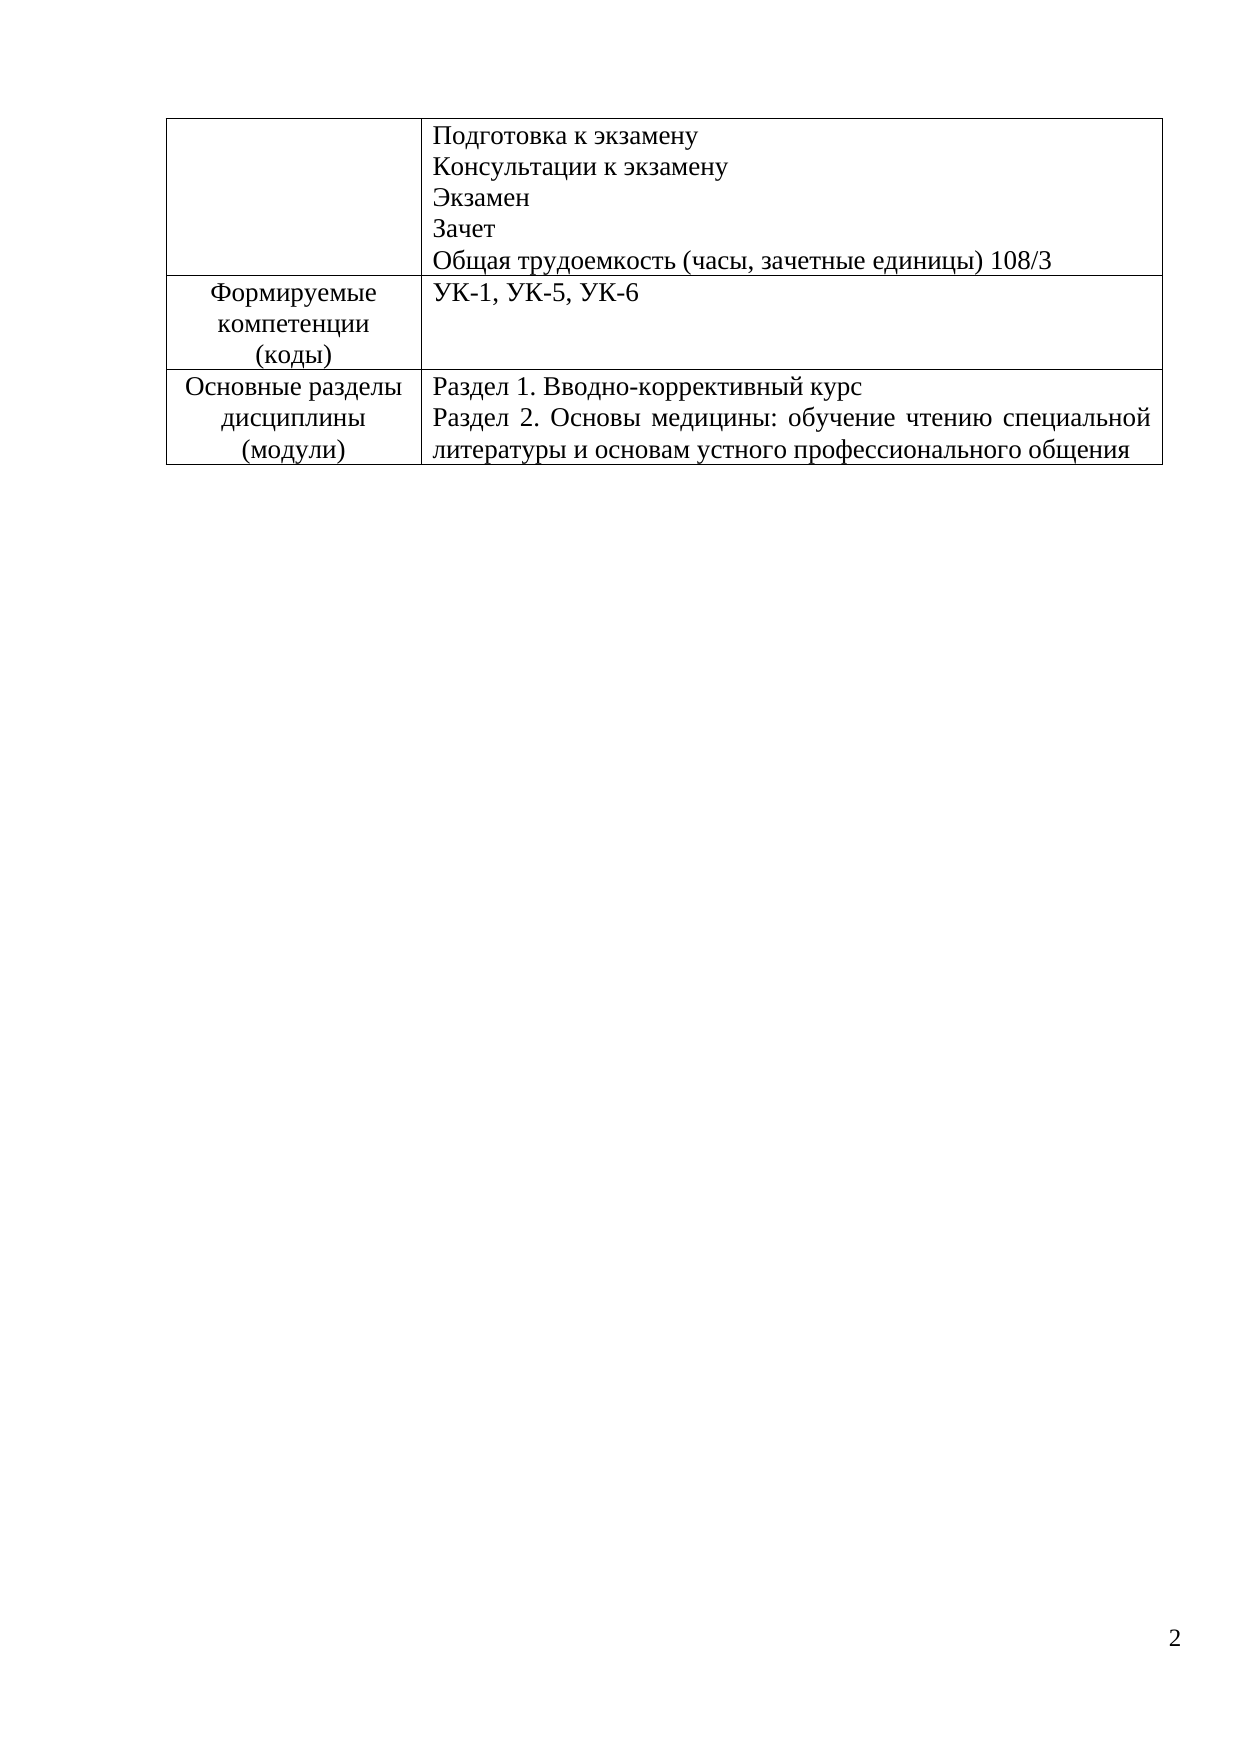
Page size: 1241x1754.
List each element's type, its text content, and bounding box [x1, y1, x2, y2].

table_cell УК-1, УК-5, УК-6 [422, 276, 1162, 369]
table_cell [167, 119, 421, 275]
table_cell Раздел 1. Вводно-коррективный курс Раздел 2. Основы медицины: обучение чтению специальной литературы и основам устного профессионального общения [422, 370, 1162, 464]
table_cell Формируемые компетенции (коды) [167, 276, 421, 369]
table_cell Основные разделы дисциплины (модули) [167, 370, 421, 464]
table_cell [422, 119, 1162, 275]
